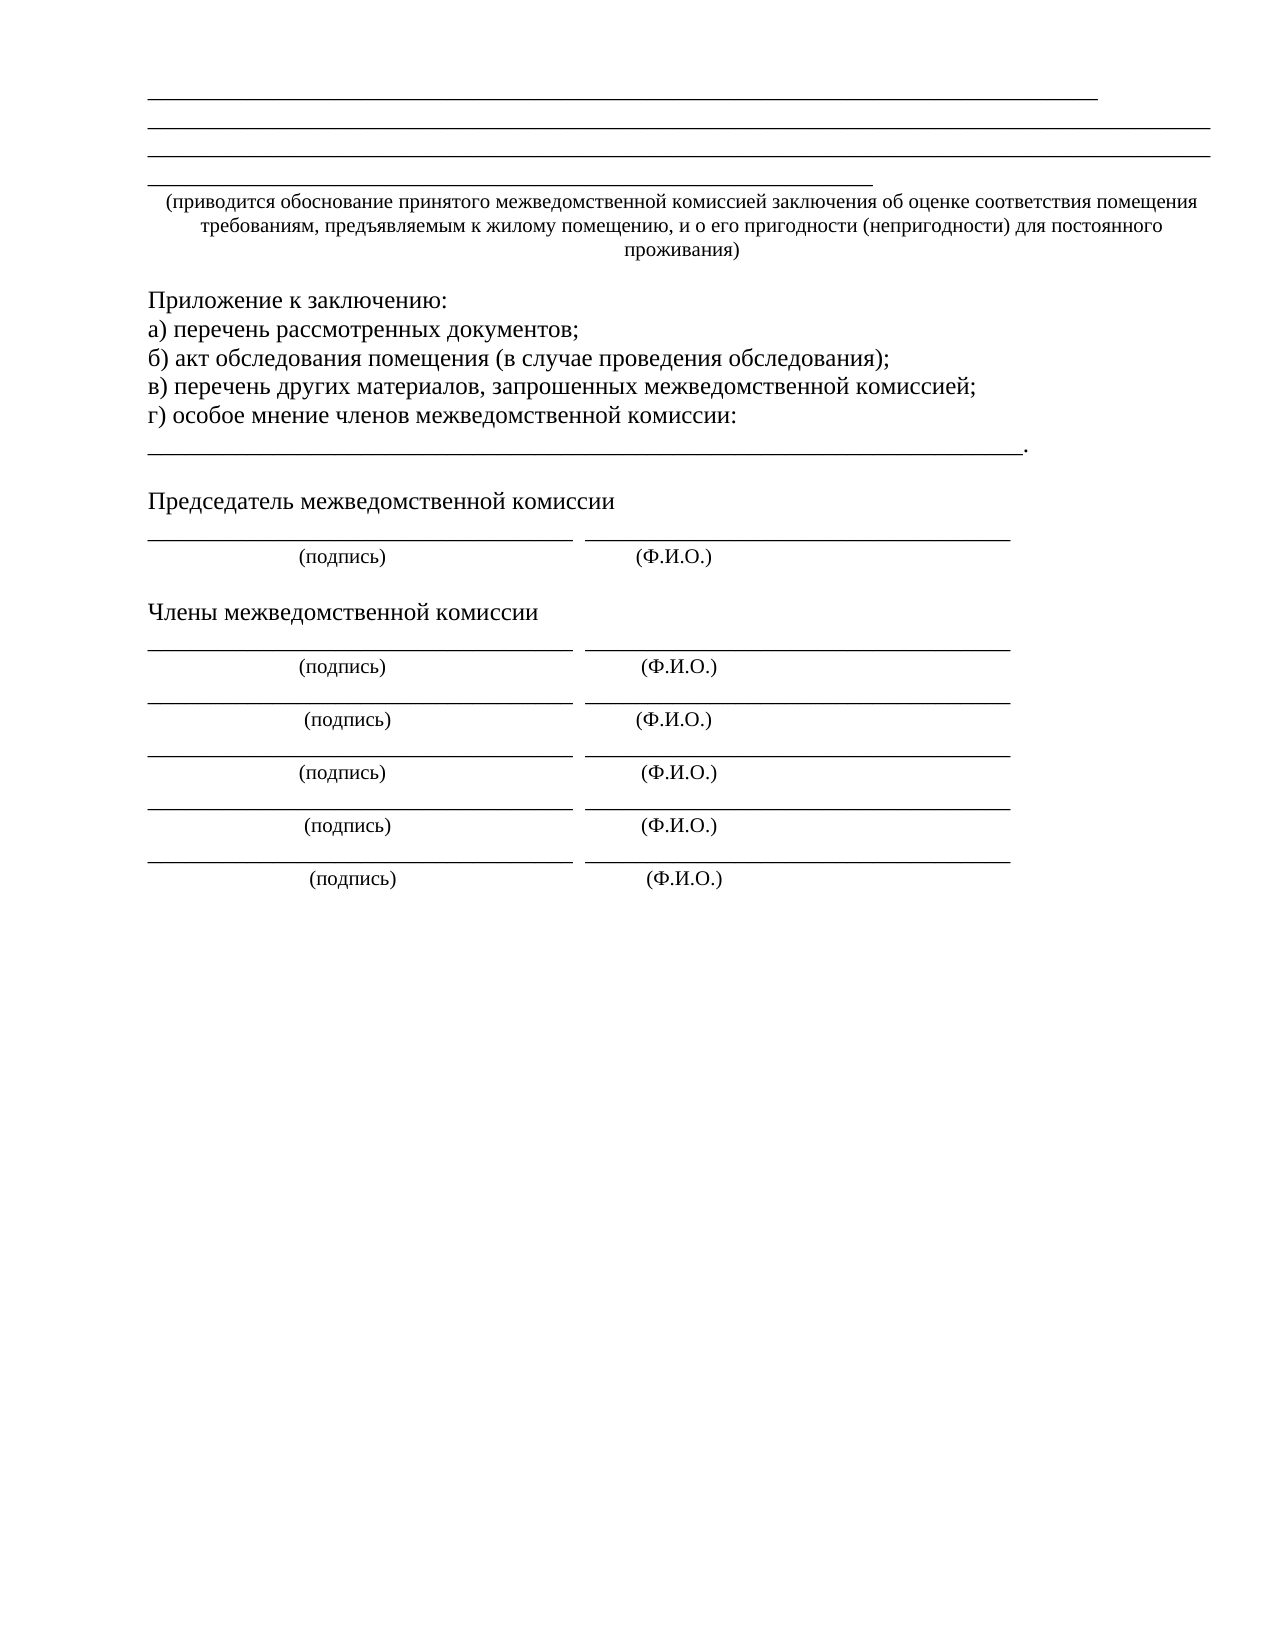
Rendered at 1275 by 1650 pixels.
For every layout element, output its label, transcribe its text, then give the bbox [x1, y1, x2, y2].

text __________________________________ __________________________________ [148, 625, 1216, 654]
text ____________________________________________________________________________________________________________________________________________________________________________________________________________________________________ [148, 103, 1216, 189]
text (приводится обоснование принятого межведомственной комиссией заключения об оценке соответствия помещения требованиям, предъявляемым к жилому помещению, и о его пригодности (непригодности) для постоянного проживания) [148, 189, 1216, 261]
text б) акт обследования помещения (в случае проведения обследования); [148, 343, 1216, 371]
text г) особое мнение членов межведомственной комиссии: [148, 400, 1216, 429]
text __________________________________ __________________________________ [148, 515, 1216, 544]
text (подпись) (Ф.И.О.) [148, 707, 1216, 731]
text Председатель межведомственной комиссии [148, 486, 1216, 515]
text (подпись) (Ф.И.О.) [148, 654, 1216, 678]
text __________________________________ __________________________________ [148, 678, 1216, 707]
text а) перечень рассмотренных документов; [148, 314, 1216, 343]
text ______________________________________________________________________. [148, 429, 1216, 458]
text Приложение к заключению: [148, 285, 1216, 314]
text (подпись) (Ф.И.О.) [148, 544, 1216, 568]
text __________________________________ __________________________________ [148, 731, 1216, 760]
text __________________________________ __________________________________ [148, 784, 1216, 813]
text __________________________________ __________________________________ [148, 837, 1216, 865]
text в) перечень других материалов, запрошенных межведомственной комиссией; [148, 371, 1216, 400]
text (подпись) (Ф.И.О.) [148, 865, 1216, 889]
text Члены межведомственной комиссии [148, 597, 1216, 625]
text (подпись) (Ф.И.О.) [148, 813, 1216, 837]
text (подпись) (Ф.И.О.) [148, 760, 1216, 784]
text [148, 74, 1216, 103]
